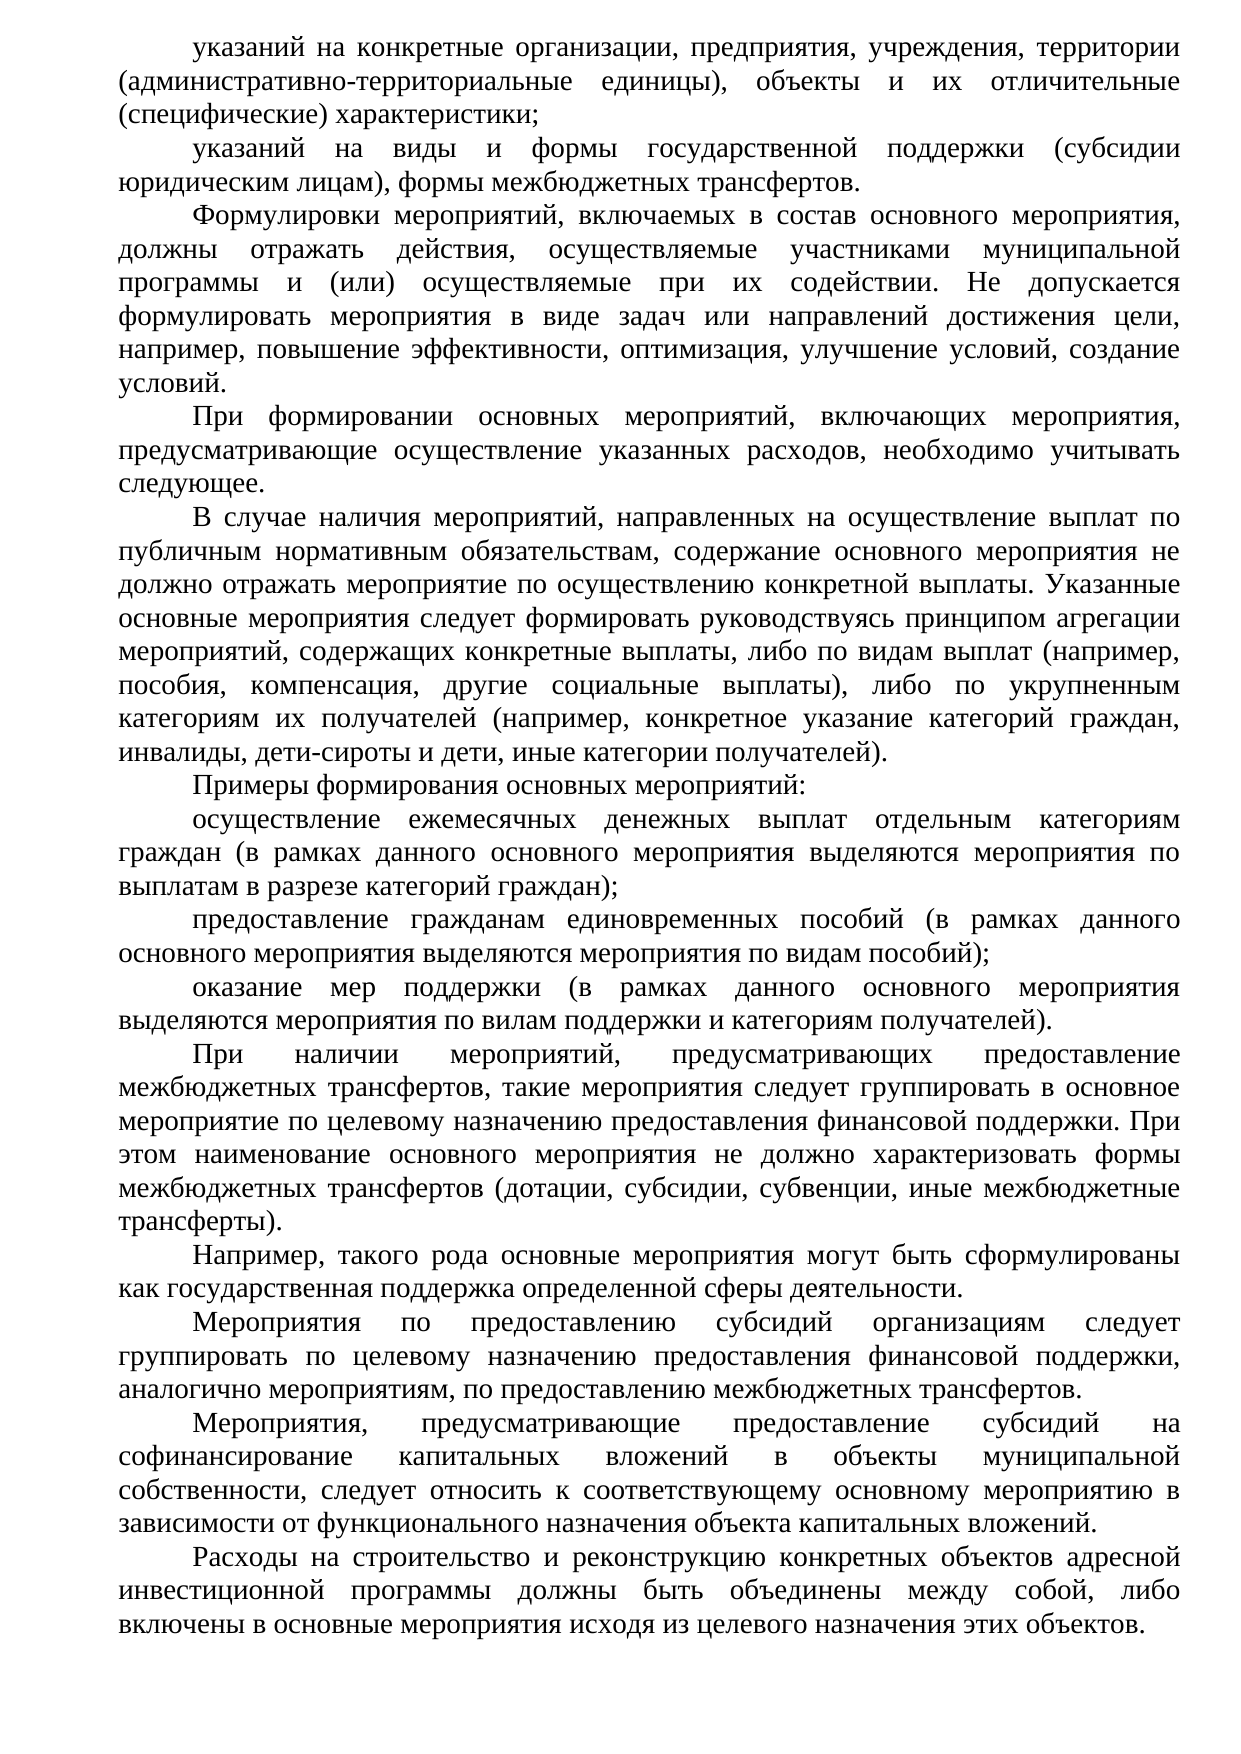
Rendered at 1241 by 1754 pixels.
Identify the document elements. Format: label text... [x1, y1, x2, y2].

text Расходы на строительство и реконструкцию конкретных объектов адресной инвестиционной программы должны быть объединены между собой, либо включены в основные мероприятия исходя из целевого назначения этих объектов. [118, 1539, 1181, 1639]
text предоставление гражданам единовременных пособий (в рамках данного основного мероприятия выделяются мероприятия по видам пособий); [118, 902, 1181, 969]
text указаний на конкретные организации, предприятия, учреждения, территории (административно-территориальные единицы), объекты и их отличительные (специфические) характеристики; [118, 29, 1181, 130]
text Примеры формирования основных мероприятий: [118, 767, 1181, 801]
text указаний на виды и формы государственной поддержки (субсидии юридическим лицам), формы межбюджетных трансфертов. [118, 130, 1181, 197]
text Мероприятия по предоставлению субсидий организациям следует группировать по целевому назначению предоставления финансовой поддержки, аналогично мероприятиям, по предоставлению межбюджетных трансфертов. [118, 1304, 1181, 1405]
text Мероприятия, предусматривающие предоставление субсидий на софинансирование капитальных вложений в объекты муниципальной собственности, следует относить к соответствующему основному мероприятию в зависимости от функционального назначения объекта капитальных вложений. [118, 1405, 1181, 1539]
text осуществление ежемесячных денежных выплат отдельным категориям граждан (в рамках данного основного мероприятия выделяются мероприятия по выплатам в разрезе категорий граждан); [118, 801, 1181, 902]
text Например, такого рода основные мероприятия могут быть сформулированы как государственная поддержка определенной сферы деятельности. [118, 1237, 1181, 1304]
text В случае наличия мероприятий, направленных на осуществление выплат по публичным нормативным обязательствам, содержание основного мероприятия не должно отражать мероприятие по осуществлению конкретной выплаты. Указанные основные мероприятия следует формировать руководствуясь принципом агрегации мероприятий, содержащих конкретные выплаты, либо по видам выплат (например, пособия, компенсация, другие социальные выплаты), либо по укрупненным категориям их получателей (например, конкретное указание категорий граждан, инвалиды, дети-сироты и дети, иные категории получателей). [118, 499, 1181, 767]
text При формировании основных мероприятий, включающих мероприятия, предусматривающие осуществление указанных расходов, необходимо учитывать следующее. [118, 398, 1181, 499]
text При наличии мероприятий, предусматривающих предоставление межбюджетных трансфертов, такие мероприятия следует группировать в основное мероприятие по целевому назначению предоставления финансовой поддержки. При этом наименование основного мероприятия не должно характеризовать формы межбюджетных трансфертов (дотации, субсидии, субвенции, иные межбюджетные трансферты). [118, 1036, 1181, 1237]
text Формулировки мероприятий, включаемых в состав основного мероприятия, должны отражать действия, осуществляемые участниками муниципальной программы и (или) осуществляемые при их содействии. Не допускается формулировать мероприятия в виде задач или направлений достижения цели, например, повышение эффективности, оптимизация, улучшение условий, создание условий. [118, 197, 1181, 398]
text оказание мер поддержки (в рамках данного основного мероприятия выделяются мероприятия по вилам поддержки и категориям получателей). [118, 969, 1181, 1036]
